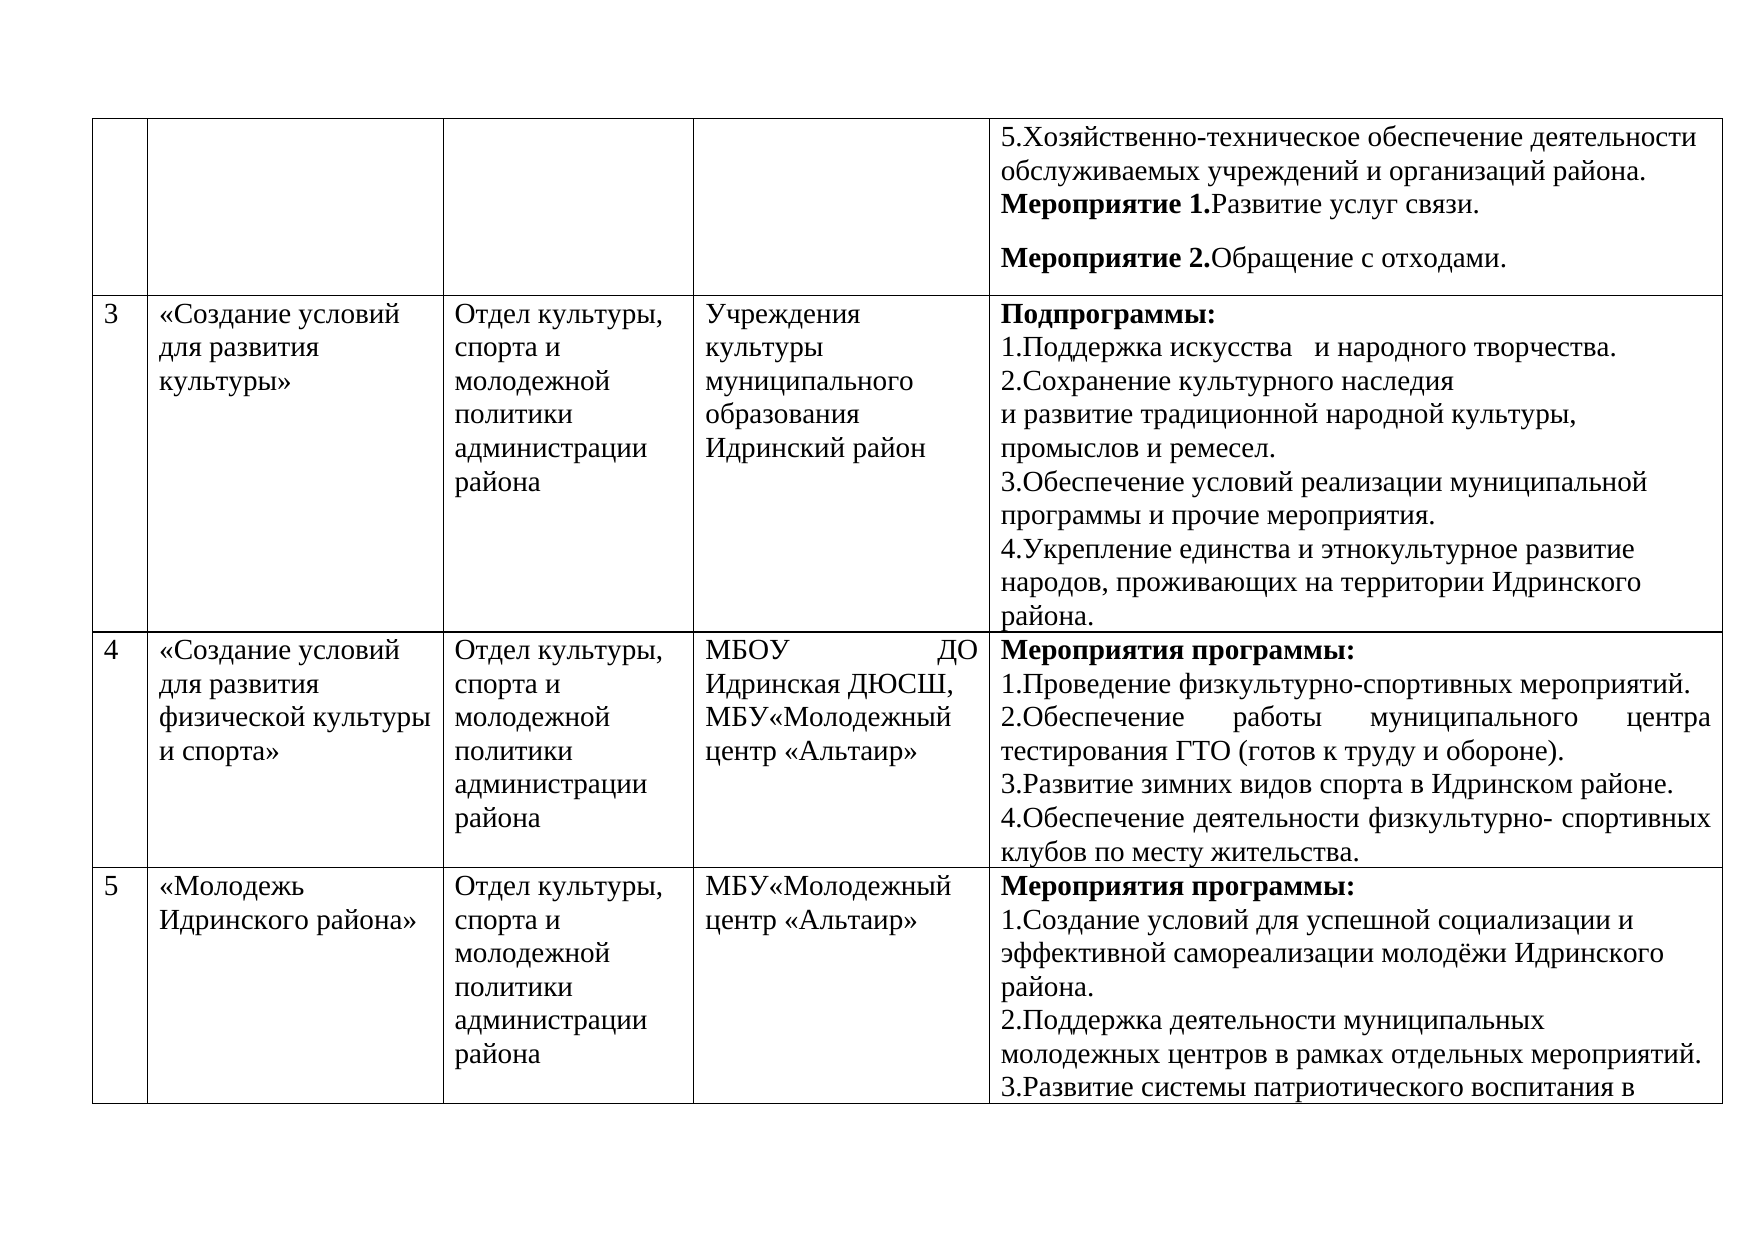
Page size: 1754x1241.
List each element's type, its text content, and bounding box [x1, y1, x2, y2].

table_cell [694, 119, 989, 295]
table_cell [148, 119, 443, 295]
table_cell Отдел культуры, спорта и молодежной политики администрации района [444, 633, 693, 867]
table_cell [444, 119, 693, 295]
table_cell МБОУ ДО Идринская ДЮСШ, МБУ«Молодежный центр «Альтаир» [694, 633, 989, 867]
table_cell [990, 119, 1722, 295]
table_cell Отдел культуры, спорта и молодежной политики администрации района [444, 296, 693, 631]
table_cell 2 [93, 119, 147, 295]
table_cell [990, 868, 1722, 1103]
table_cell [444, 868, 693, 1103]
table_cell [148, 868, 443, 1103]
table_cell Подпрограммы: 1.Поддержка искусства и народного творчества. 2.Сохранение культурного наследия и развитие традиционной народной культуры, промыслов и ремесел. 3.Обеспечение условий реализации муниципальной программы и прочие мероприятия. 4.Укрепление единства и этнокультурное развитие народов, проживающих на территории Идринского района. [990, 296, 1722, 631]
table_cell 4 [93, 633, 147, 867]
table_cell «Создание условий для развития культуры» [148, 296, 443, 631]
table_cell 5 [93, 868, 147, 1103]
table_cell Учреждения культуры муниципального образования Идринский район [694, 296, 989, 631]
table_cell 3 [93, 296, 147, 631]
table_cell Мероприятия программы: 1.Проведение физкультурно-спортивных мероприятий. 2.Обеспечение работы муниципального центра тестирования ГТО (готов к труду и обороне). 3.Развитие зимних видов спорта в Идринском районе. 4.Обеспечение деятельности физкультурно- спортивных клубов по месту жительства. [990, 633, 1722, 867]
table_cell «Создание условий для развития физической культуры и спорта» [148, 633, 443, 867]
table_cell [694, 868, 989, 1103]
